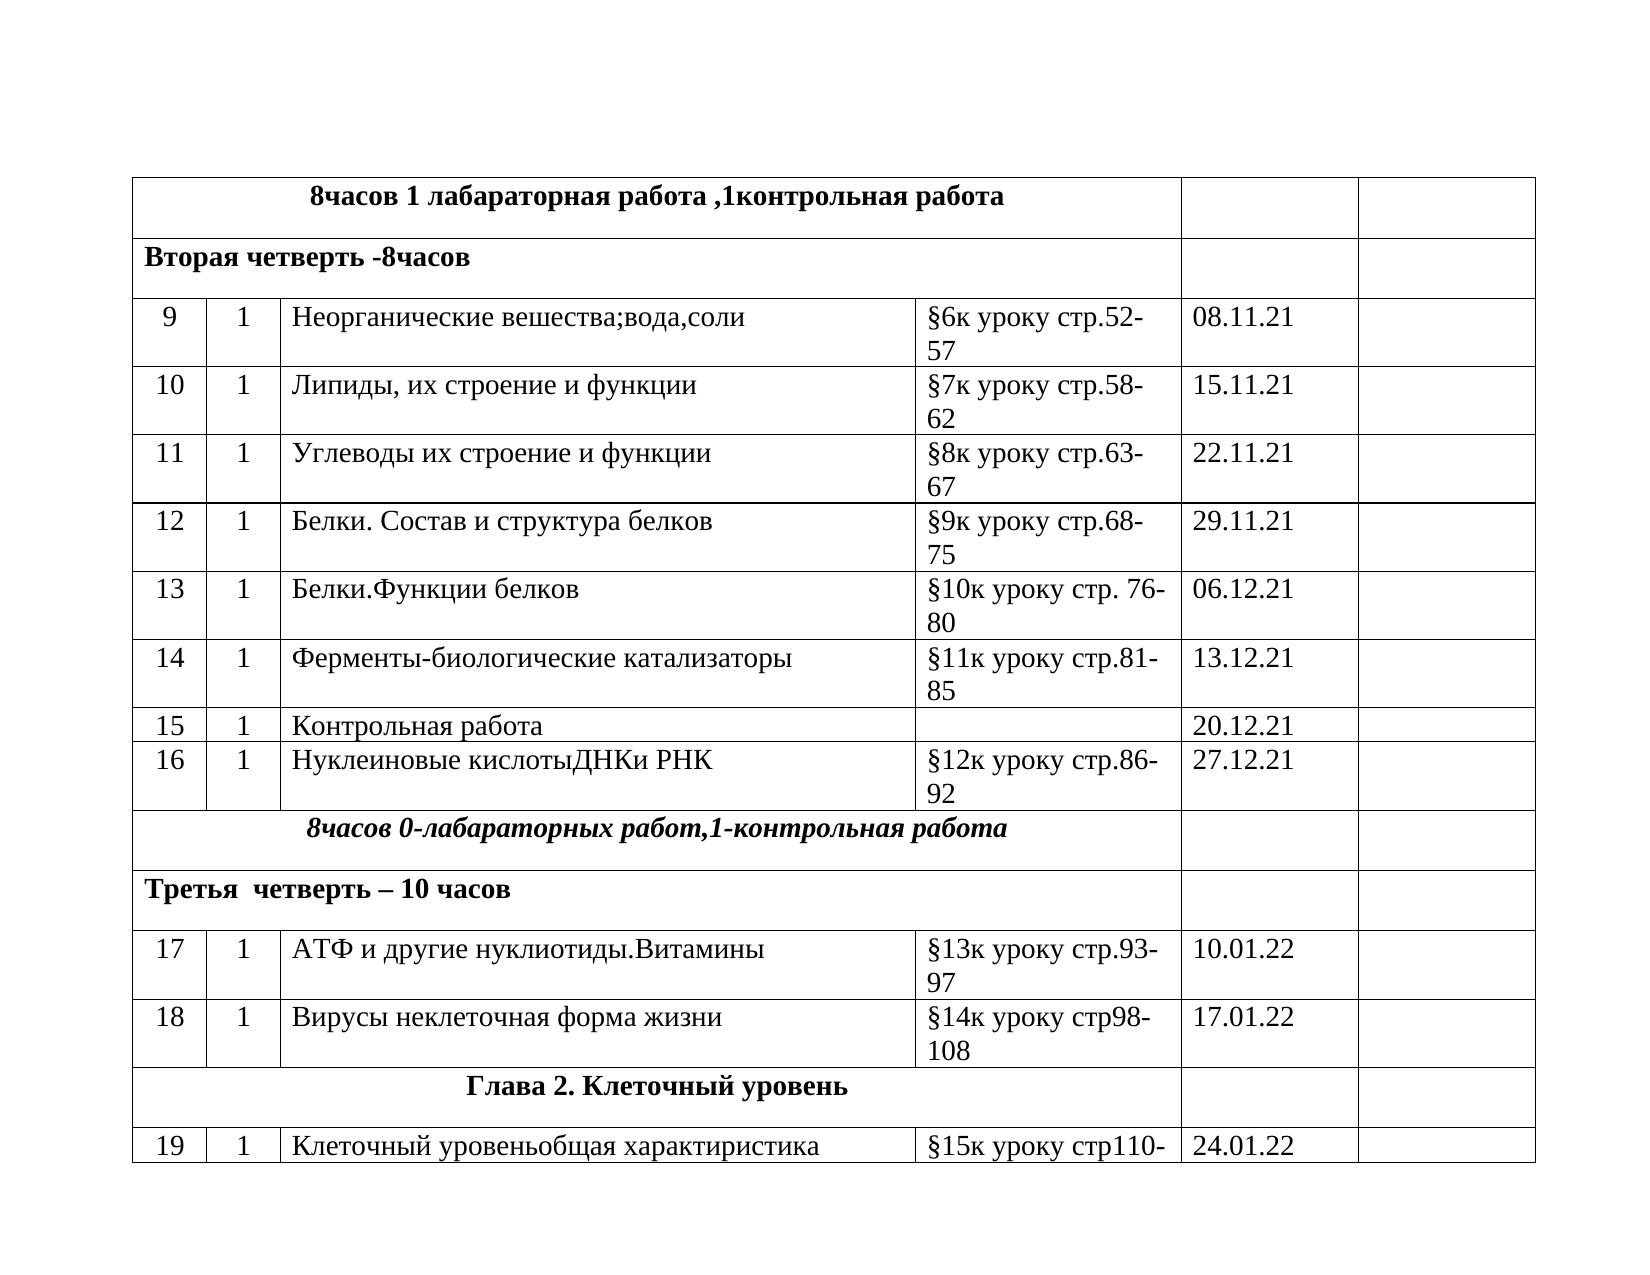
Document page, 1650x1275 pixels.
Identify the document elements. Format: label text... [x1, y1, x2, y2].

table_cell 22.11.21 [1182, 435, 1358, 502]
table_cell 15 [133, 708, 206, 741]
table_cell §12к уроку стр.86-92 [916, 742, 1181, 809]
table_cell 15.11.21 [1182, 367, 1358, 434]
table_cell Глава 2. Клеточный уровень [133, 1068, 1181, 1127]
table_cell [1359, 742, 1535, 809]
table_cell 1 [207, 640, 280, 707]
table_cell [1359, 640, 1535, 707]
table_cell 1 [207, 1000, 280, 1067]
table_cell [1359, 1000, 1535, 1067]
table_cell [1359, 931, 1535, 998]
table_cell [1359, 504, 1535, 571]
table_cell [916, 1128, 1181, 1162]
table_cell Контрольная работа [281, 708, 915, 741]
table_cell 17 [133, 931, 206, 998]
table_cell [1182, 239, 1358, 298]
table_cell [1359, 239, 1535, 298]
table_cell Вторая четверть -8часов [133, 239, 1181, 298]
table_cell 1 [207, 708, 280, 741]
table_cell [1359, 435, 1535, 502]
table_cell 17.01.22 [1182, 1000, 1358, 1067]
table_cell 14 [133, 640, 206, 707]
table_cell 8часов 0-лабараторных работ,1-контрольная работа [133, 811, 1181, 870]
table_cell 10.01.22 [1182, 931, 1358, 998]
table_cell 29.11.21 [1182, 504, 1358, 571]
table_cell §10к уроку стр. 76-80 [916, 572, 1181, 639]
table_cell 20.12.21 [1182, 708, 1358, 741]
table_cell §7к уроку стр.58-62 [916, 367, 1181, 434]
table_cell 1 [207, 299, 280, 366]
table_cell Третья четверть – 10 часов [133, 871, 1181, 930]
table_cell [1359, 367, 1535, 434]
table_cell 19 [133, 1128, 206, 1162]
table_cell §14к уроку стр98-108 [916, 1000, 1181, 1067]
table_cell §11к уроку стр.81-85 [916, 640, 1181, 707]
table_cell [1182, 871, 1358, 930]
table_cell 12 [133, 504, 206, 571]
table_cell Ферменты-биологические катализаторы [281, 640, 915, 707]
table_cell [1359, 1068, 1535, 1127]
table_cell 1 [207, 435, 280, 502]
table_cell 11 [133, 435, 206, 502]
table_cell Белки. Состав и структура белков [281, 504, 915, 571]
table_cell 13 [133, 572, 206, 639]
table_cell §9к уроку стр.68-75 [916, 504, 1181, 571]
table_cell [281, 1128, 915, 1162]
table_cell [1182, 178, 1358, 238]
table_cell 1 [207, 931, 280, 998]
table_cell [1182, 811, 1358, 870]
table_cell АТФ и другие нуклиотиды.Витамины [281, 931, 915, 998]
table_cell Белки.Функции белков [281, 572, 915, 639]
table_cell Углеводы их строение и функции [281, 435, 915, 502]
table_cell [1359, 178, 1535, 238]
table_cell 08.11.21 [1182, 299, 1358, 366]
table_cell [1359, 871, 1535, 930]
table_cell 10 [133, 367, 206, 434]
table_cell [916, 708, 1181, 741]
table_cell 27.12.21 [1182, 742, 1358, 809]
table_cell [1359, 299, 1535, 366]
table_cell Неорганические вешества;вода,соли [281, 299, 915, 366]
table_cell [1182, 1068, 1358, 1127]
table_cell Вирусы неклеточная форма жизни [281, 1000, 915, 1067]
table_cell §13к уроку стр.93-97 [916, 931, 1181, 998]
table_cell 1 [207, 367, 280, 434]
table_cell 9 [133, 299, 206, 366]
table_cell [1359, 811, 1535, 870]
table_cell 1 [207, 572, 280, 639]
table_cell [1359, 1128, 1535, 1162]
table_cell Липиды, их строение и функции [281, 367, 915, 434]
table_cell [1359, 572, 1535, 639]
table_cell 06.12.21 [1182, 572, 1358, 639]
table_cell 18 [133, 1000, 206, 1067]
table_cell 13.12.21 [1182, 640, 1358, 707]
table_cell Нуклеиновые кислотыДНКи РНК [281, 742, 915, 809]
table_cell 16 [133, 742, 206, 809]
table_cell [1359, 708, 1535, 741]
table_cell 8часов 1 лабараторная работа ,1контрольная работа [133, 178, 1181, 238]
table_cell 24.01.22 [1182, 1128, 1358, 1162]
table_cell 1 [207, 742, 280, 809]
table_cell §8к уроку стр.63-67 [916, 435, 1181, 502]
table_cell 1 [207, 1128, 280, 1162]
table_cell §6к уроку стр.52-57 [916, 299, 1181, 366]
table_cell 1 [207, 504, 280, 571]
